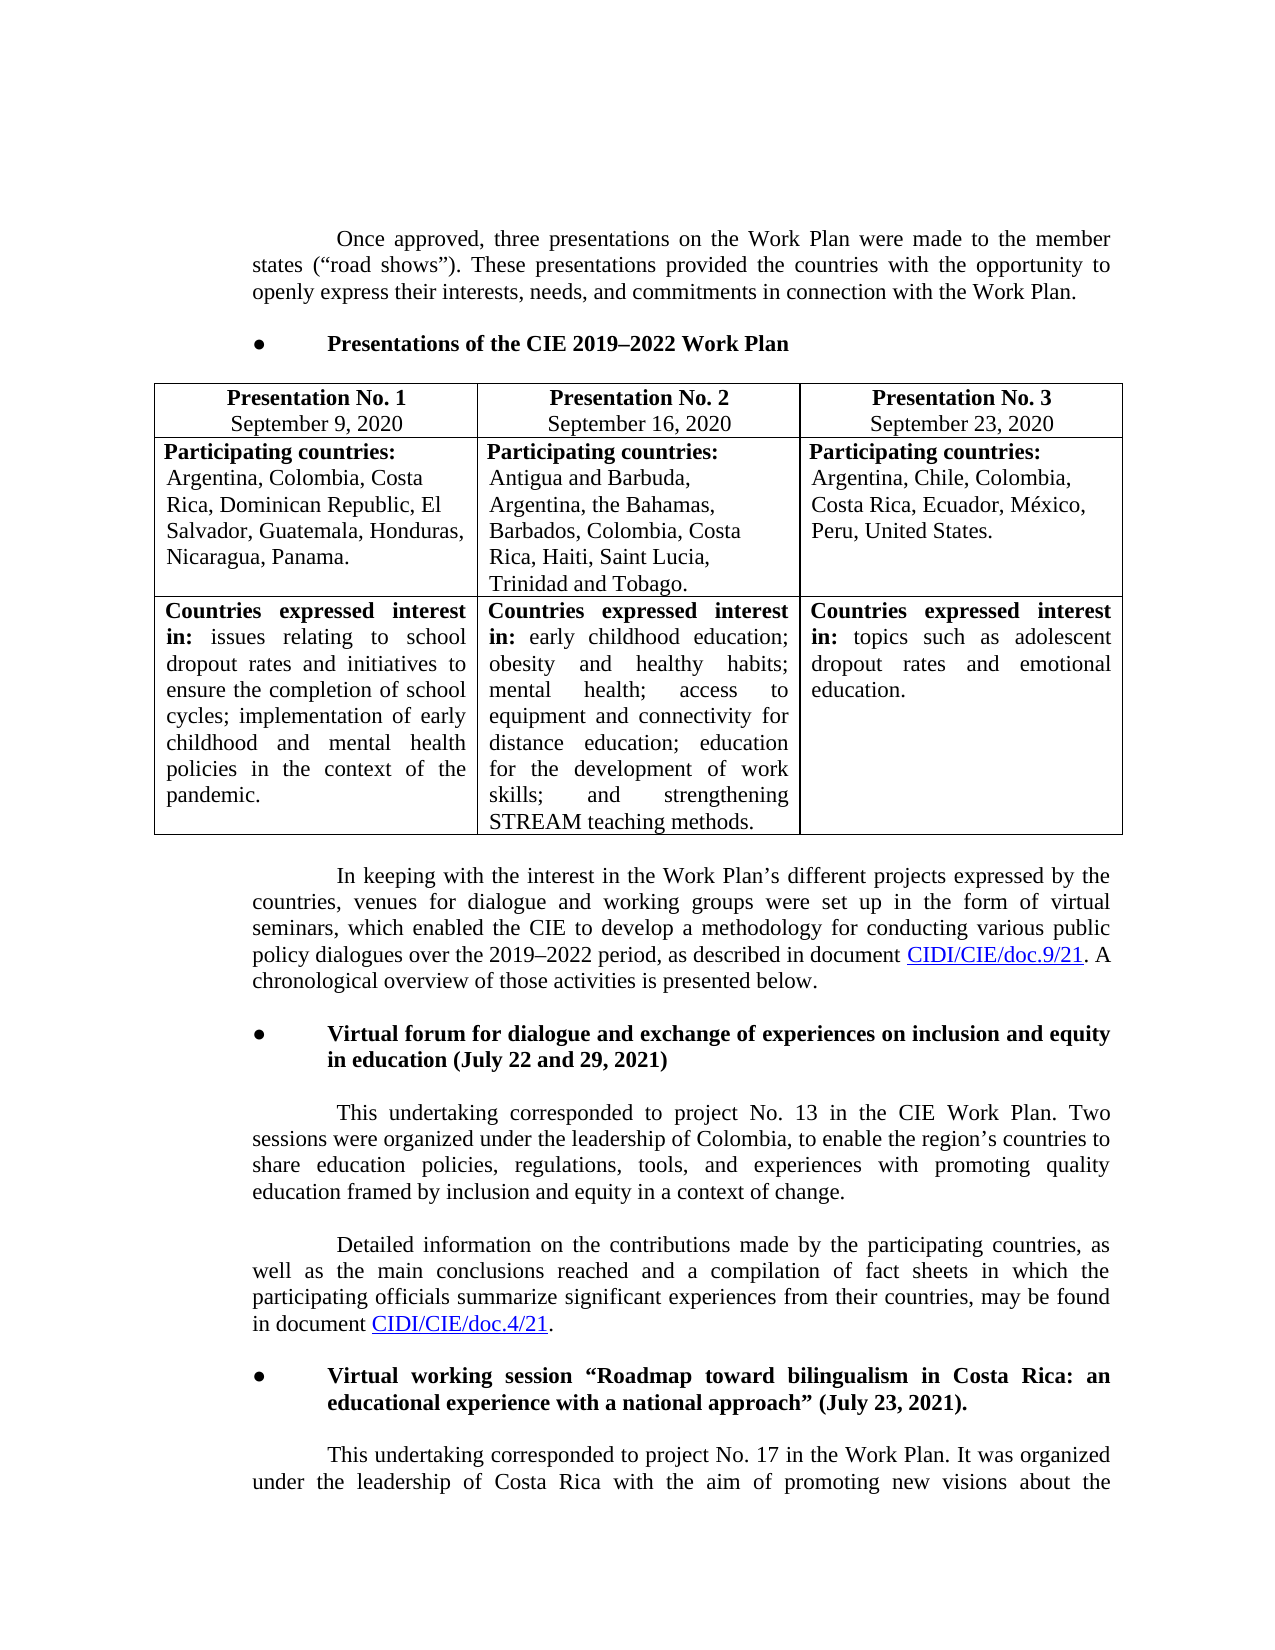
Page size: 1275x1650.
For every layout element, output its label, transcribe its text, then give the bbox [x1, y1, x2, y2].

list Presentations of the CIE 2019–2022 Work Plan [252, 330, 1111, 357]
table_header Presentation No. 2 September 16, 2020 [478, 384, 799, 437]
table_header Presentation No. 1 September 9, 2020 [155, 384, 477, 437]
text This undertaking corresponded to project No. 13 in the CIE Work Plan. Two sessions were organized under the leadership of Colombia, to enable the region’s countries to share education policies, regulations, tools, and experiences with promoting quality education framed by inclusion and equity in a context of change. [252, 1099, 1111, 1204]
table_cell Countries expressed interest in: topics such as adolescent dropout rates and emotional education. [801, 597, 1122, 834]
table_cell Participating countries: Antigua and Barbuda, Argentina, the Bahamas, Barbados, Colombia, Costa Rica, Haiti, Saint Lucia, Trinidad and Tobago. [478, 438, 799, 596]
table_cell Countries expressed interest in: early childhood education; obesity and healthy habits; mental health; access to equipment and connectivity for distance education; education for the development of work skills; and strengthening STREAM teaching methods. [478, 597, 799, 834]
text Once approved, three presentations on the Work Plan were made to the member states (“road shows”). These presentations provided the countries with the opportunity to openly express their interests, needs, and commitments in connection with the Work Plan. [252, 225, 1111, 304]
list Virtual working session “Roadmap toward bilingualism in Costa Rica: an educational experience with a national approach” (July 23, 2021). [252, 1362, 1111, 1415]
text Detailed information on the contributions made by the participating countries, as well as the main conclusions reached and a compilation of fact sheets in which the participating officials summarize significant experiences from their countries, may be found in document CIDI/CIE/doc.4/21. [252, 1231, 1111, 1336]
text In keeping with the interest in the Work Plan’s different projects expressed by the countries, venues for dialogue and working groups were set up in the form of virtual seminars, which enabled the CIE to develop a methodology for conducting various public policy dialogues over the 2019–2022 period, as described in document CIDI/CIE/doc.9/21. A chronological overview of those activities is presented below. [252, 862, 1111, 993]
table_header Presentation No. 3 September 23, 2020 [801, 384, 1122, 437]
table_cell Countries expressed interest in: issues relating to school dropout rates and initiatives to ensure the completion of school cycles; implementation of early childhood and mental health policies in the context of the pandemic. [155, 597, 477, 834]
table_cell Participating countries: Argentina, Chile, Colombia, Costa Rica, Ecuador, México, Peru, United States. [801, 438, 1122, 596]
table_cell Participating countries: Argentina, Colombia, Costa Rica, Dominican Republic, El Salvador, Guatemala, Honduras, Nicaragua, Panama. [155, 438, 477, 596]
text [252, 1441, 1111, 1494]
list Virtual forum for dialogue and exchange of experiences on inclusion and equity in education (July 22 and 29, 2021) [252, 1020, 1111, 1072]
